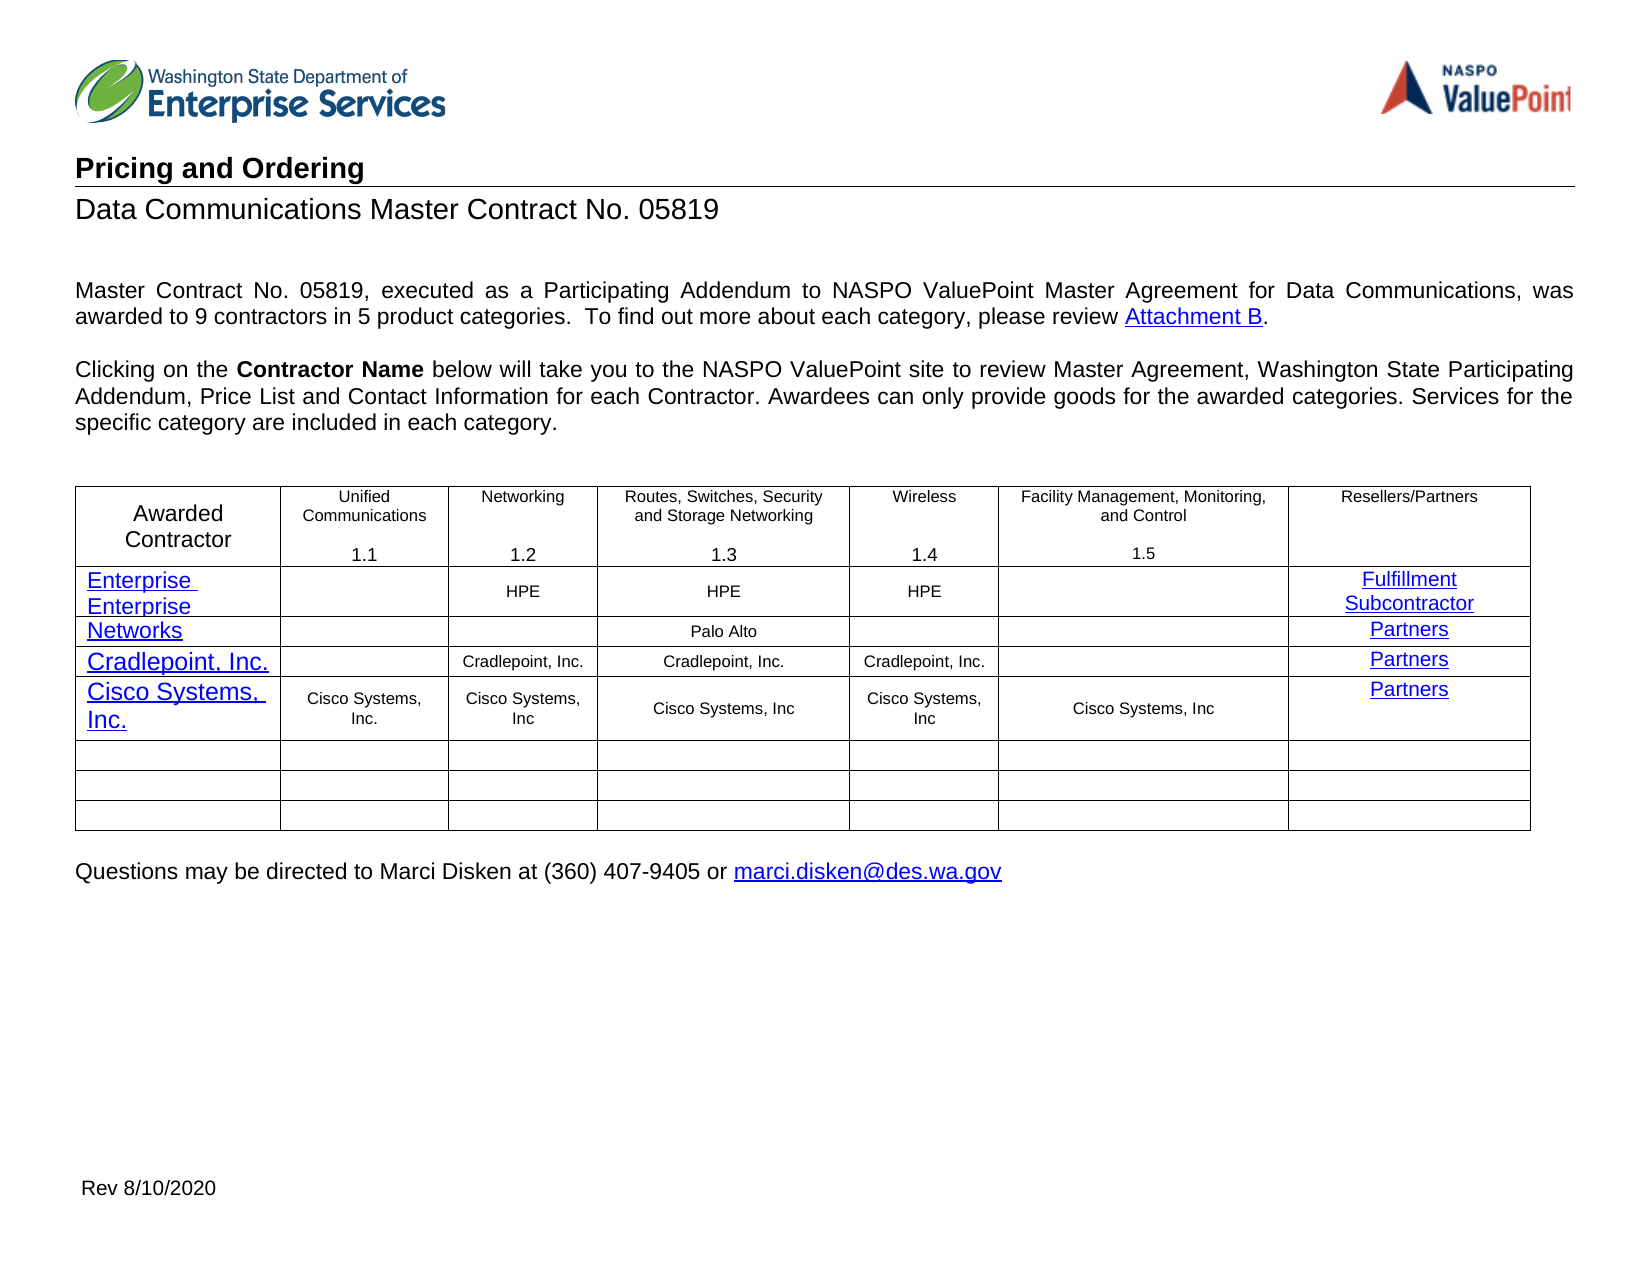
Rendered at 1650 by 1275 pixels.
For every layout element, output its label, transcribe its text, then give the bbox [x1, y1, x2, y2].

table_cell [76, 801, 280, 830]
table_cell [76, 741, 280, 770]
table_cell HPE [449, 567, 597, 616]
table_cell [281, 741, 448, 770]
table_cell Cisco Systems, Inc [999, 677, 1288, 740]
table_cell [999, 567, 1288, 616]
table_cell HPE [598, 567, 849, 616]
table_cell [76, 771, 280, 800]
table_cell [281, 567, 448, 616]
table_cell Partners [1289, 647, 1530, 676]
table_cell Cradlepoint, Inc. [598, 647, 849, 676]
table_cell [449, 617, 597, 646]
table_header Networking 1.2 [449, 487, 597, 566]
picture [75, 60, 446, 123]
table_cell [850, 617, 998, 646]
text Clicking on the Contractor Name below will take you to the NASPO ValuePoint site to review Master Agreement, Washington State Participating Addendum, Price List and Contact Information for each Contractor. Awardees can only provide goods for the awarded categories. Services for the specific category are included in each category. [75, 356, 1575, 435]
table_cell [449, 801, 597, 830]
table_cell [999, 617, 1288, 646]
text Master Contract No. 05819, executed as a Participating Addendum to NASPO ValuePoint Master Agreement for Data Communications, was awarded to 9 contractors in 5 product categories. To find out more about each category, please review Attachment B. [75, 277, 1575, 330]
table_cell [449, 741, 597, 770]
table_cell [281, 647, 448, 676]
table_cell [999, 741, 1288, 770]
table_cell Palo Alto [598, 617, 849, 646]
table_cell [1289, 771, 1530, 800]
table_cell Cisco Systems, Inc [598, 677, 849, 740]
table_cell [281, 771, 448, 800]
subtitle Pricing and Ordering [75, 149, 1575, 186]
table_cell Cisco Systems, Inc [850, 677, 998, 740]
table_cell Cradlepoint, Inc. [850, 647, 998, 676]
table_cell Palo Alto Networks [76, 617, 280, 646]
table_cell [598, 801, 849, 830]
text Questions may be directed to Marci Disken at (360) 407-9405 or marci.disken@des.wa.gov [75, 858, 1575, 884]
table_cell [999, 771, 1288, 800]
table_cell Cisco Systems, Inc. [76, 677, 280, 740]
subtitle Data Communications Master Contract No. 05819 [75, 187, 1575, 227]
table_header Awarded Contractor [76, 487, 280, 566]
table_cell [850, 801, 998, 830]
table_header Facility Management, Monitoring, and Control 1.5 [999, 487, 1288, 566]
table_cell Partners [1289, 677, 1530, 740]
table_cell [999, 801, 1288, 830]
table_cell [999, 647, 1288, 676]
table_cell Cisco Systems, Inc [449, 677, 597, 740]
table_header Wireless 1.4 [850, 487, 998, 566]
table_cell [850, 741, 998, 770]
table_cell Fulfillment Subcontractor [1289, 567, 1530, 616]
table_cell Cradlepoint, Inc. [449, 647, 597, 676]
table_cell [449, 771, 597, 800]
table_cell [850, 771, 998, 800]
table_cell [281, 801, 448, 830]
table_cell [598, 741, 849, 770]
table_cell Hewlett Packard Enterprise Enterprise [76, 567, 280, 616]
table_cell Cradlepoint, Inc. [76, 647, 280, 676]
table_cell Cisco Systems, Inc. [281, 677, 448, 740]
table_cell HPE [850, 567, 998, 616]
table_header Resellers/Partners [1289, 487, 1530, 566]
table_cell [1289, 801, 1530, 830]
table_header Routes, Switches, Security and Storage Networking 1.3 [598, 487, 849, 566]
table_cell [281, 617, 448, 646]
picture [1380, 61, 1571, 114]
table_cell [598, 771, 849, 800]
table_cell [1289, 741, 1530, 770]
table_cell Partners [1289, 617, 1530, 646]
table_header Unified Communications 1.1 [281, 487, 448, 566]
